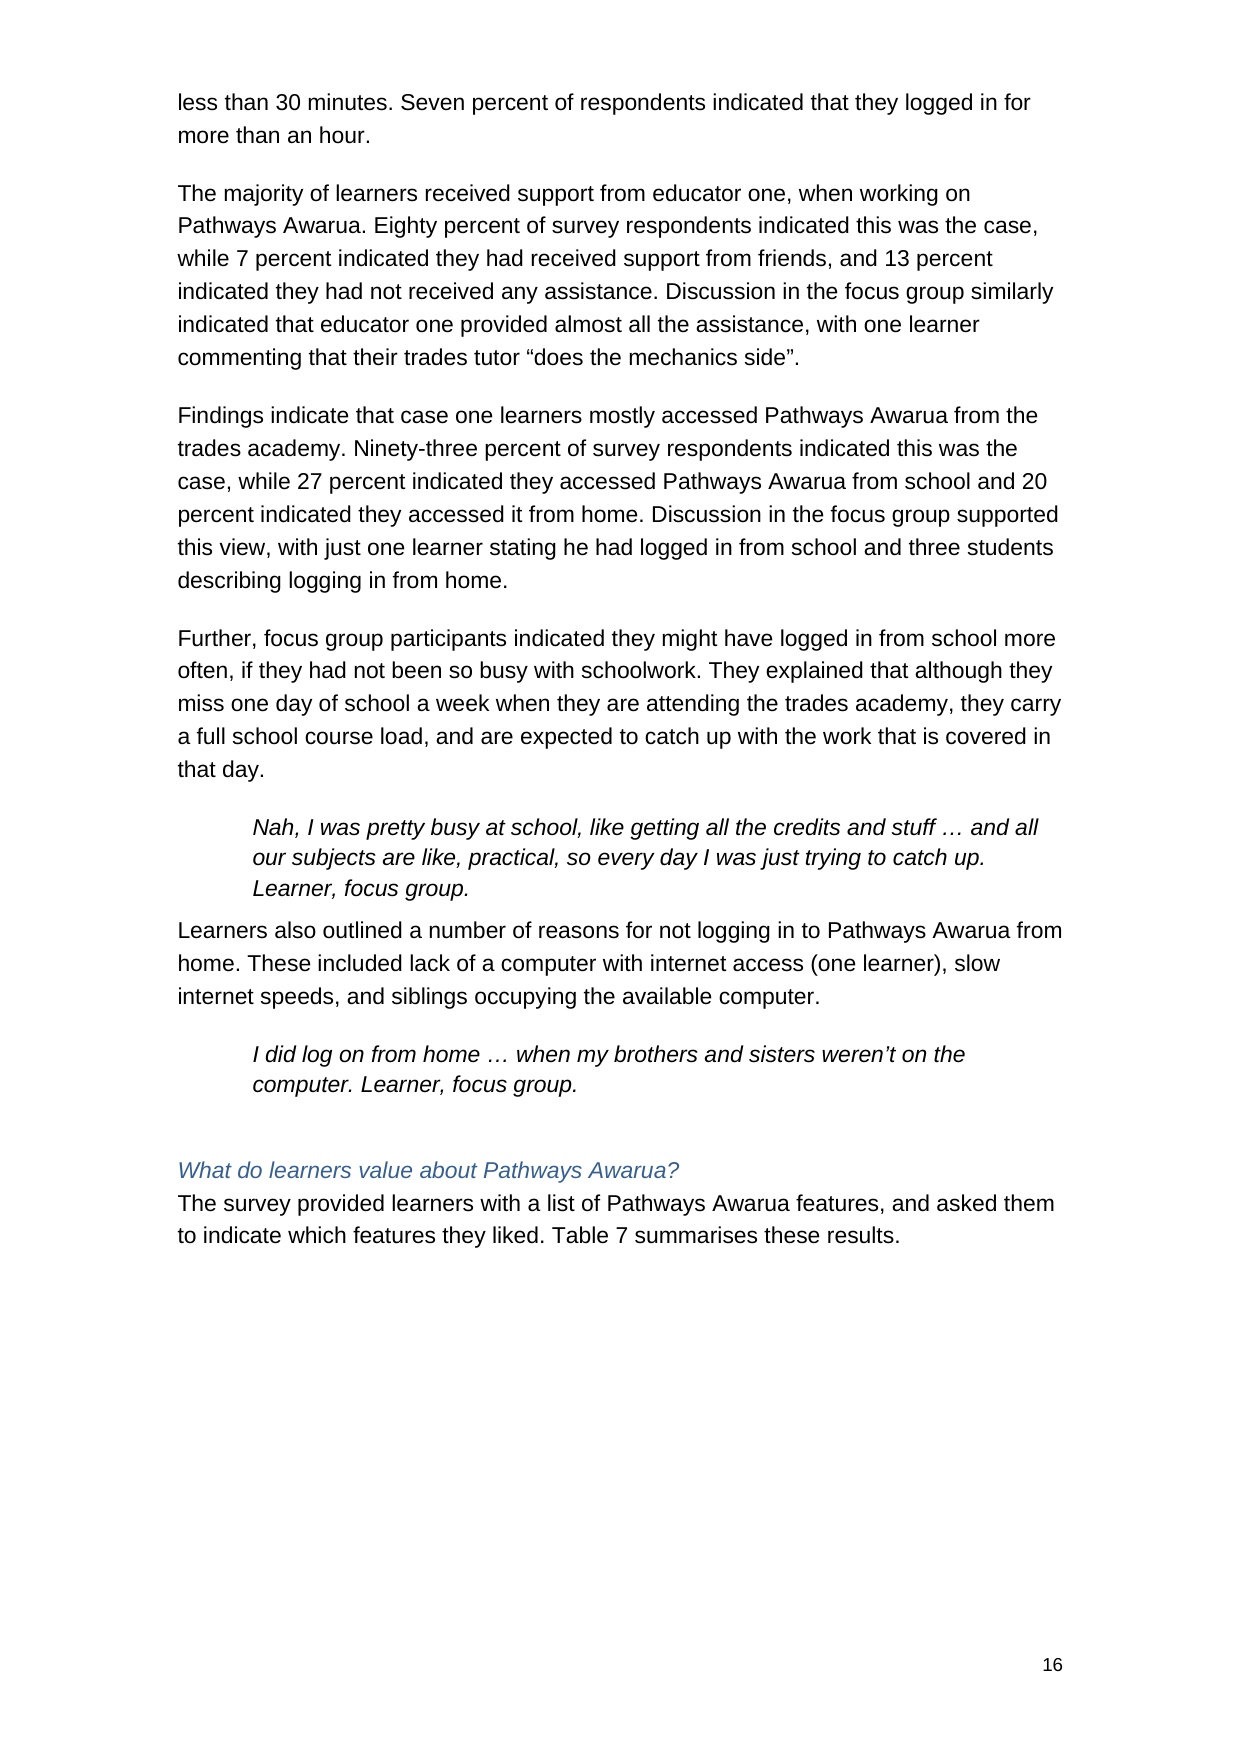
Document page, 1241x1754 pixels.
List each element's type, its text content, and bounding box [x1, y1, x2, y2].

text Nah, I was pretty busy at school, like getting all the credits and stuff … and all our subjects are like, practical, so every day I was just trying to catch up. Learner, focus group. [252, 814, 1063, 901]
text The majority of learners received support from educator one, when working on Pathways Awarua. Eighty percent of survey respondents indicated this was the case, while 7 percent indicated they had received support from friends, and 13 percent indicated they had not received any assistance. Discussion in the focus group similarly indicated that educator one provided almost all the assistance, with one learner commenting that their trades tutor “does the mechanics side”. [177, 179, 1063, 370]
text The survey provided learners with a list of Pathways Awarua features, and asked them to indicate which features they liked. Table 7 summarises these results. [177, 1189, 1063, 1249]
text Further, focus group participants indicated they might have logged in from school more often, if they had not been so busy with schoolwork. They explained that although they miss one day of school a week when they are attending the trades academy, they carry a full school course load, and are expected to catch up with the work that is covered in that day. [177, 624, 1063, 782]
text Learners also outlined a number of reasons for not logging in to Pathways Awarua from home. These included lack of a computer with internet access (one learner), slow internet speeds, and siblings occupying the available computer. [177, 917, 1063, 1009]
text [177, 89, 1063, 148]
subtitle What do learners value about Pathways Awarua? [177, 1157, 1063, 1183]
text I did log on from home … when my brothers and sisters weren’t on the computer. Learner, focus group. [252, 1041, 1063, 1097]
text Findings indicate that case one learners mostly accessed Pathways Awarua from the trades academy. Ninety-three percent of survey respondents indicated this was the case, while 27 percent indicated they accessed Pathways Awarua from school and 20 percent indicated they accessed it from home. Discussion in the focus group supported this view, with just one learner stating he had logged in from school and three students describing logging in from home. [177, 402, 1063, 593]
